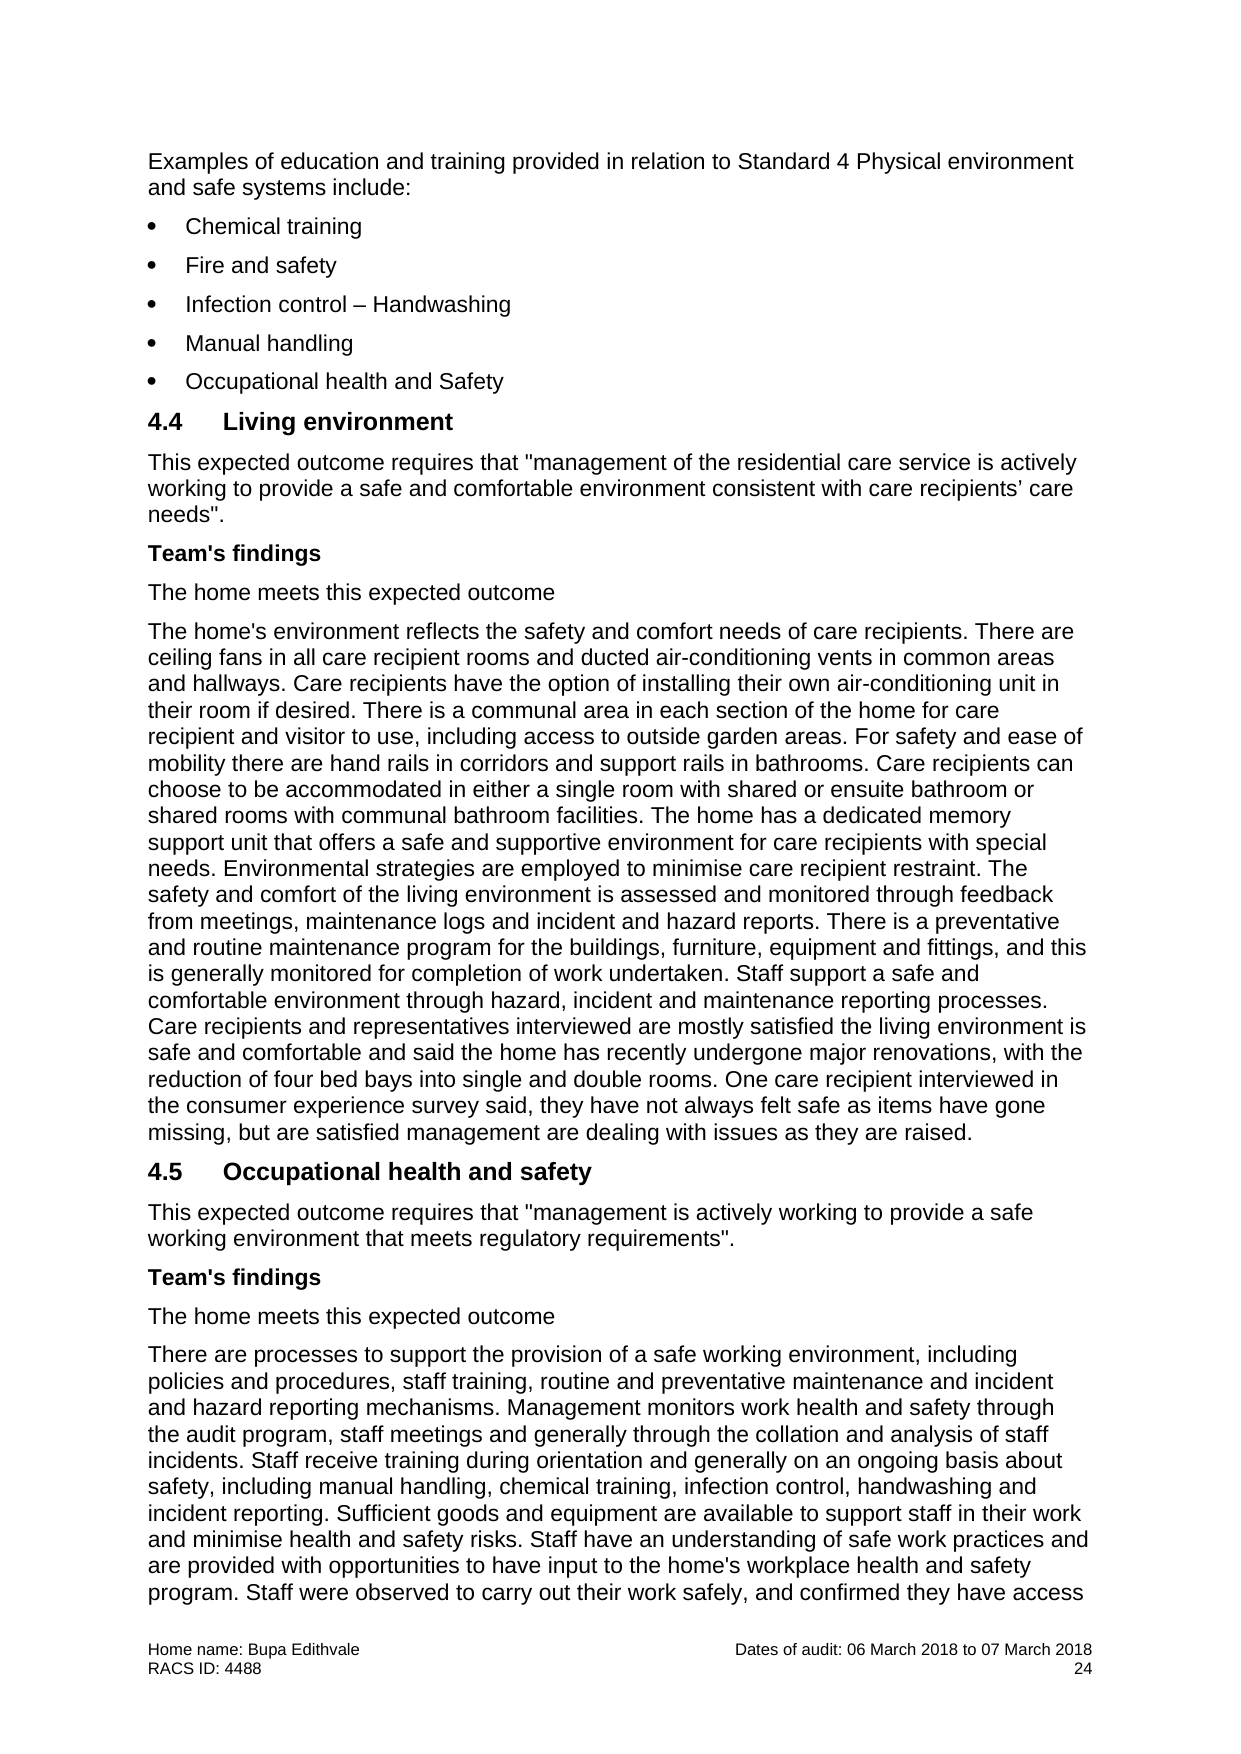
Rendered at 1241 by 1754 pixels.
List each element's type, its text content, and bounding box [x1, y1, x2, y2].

text Examples of education and training provided in relation to Standard 4 Physical environment and safe systems include: [148, 148, 1092, 200]
subtitle 4.4 Living environment [148, 407, 1092, 436]
text This expected outcome requires that "management of the residential care service is actively working to provide a safe and comfortable environment consistent with care recipients’ care needs". [148, 448, 1092, 527]
text This expected outcome requires that "management is actively working to provide a safe working environment that meets regulatory requirements". [148, 1198, 1092, 1251]
subtitle 4.5 Occupational health and safety [148, 1157, 1092, 1186]
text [148, 1341, 1092, 1605]
list Chemical training [148, 213, 1092, 239]
text The home meets this expected outcome [148, 579, 1092, 605]
text The home meets this expected outcome [148, 1303, 1092, 1329]
list Fire and safety [148, 252, 1092, 278]
subtitle Team's findings [148, 540, 1092, 566]
subtitle Team's findings [148, 1264, 1092, 1290]
list Occupational health and Safety [148, 368, 1092, 395]
list Infection control – Handwashing [148, 291, 1092, 317]
list The home's environment reflects the safety and comfort needs of care recipients. There are ceiling fans in all care recipient rooms and ducted air-conditioning vents in common areas and hallways. Care recipients have the option of installing their own air-conditioning unit in their room if desired. There is a communal area in each section of the home for care recipient and visitor to use, including access to outside garden areas. For safety and ease of mobility there are hand rails in corridors and support rails in bathrooms. Care recipients can choose to be accommodated in either a single room with shared or ensuite bathroom or shared rooms with communal bathroom facilities. The home has a dedicated memory support unit that offers a safe and supportive environment for care recipients with special needs. Environmental strategies are employed to minimise care recipient restraint. The safety and comfort of the living environment is assessed and monitored through feedback from meetings, maintenance logs and incident and hazard reports. There is a preventative and routine maintenance program for the buildings, furniture, equipment and fittings, and this is generally monitored for completion of work undertaken. Staff support a safe and comfortable environment through hazard, incident and maintenance reporting processes. Care recipients and representatives interviewed are mostly satisfied the living environment is safe and comfortable and said the home has recently undergone major renovations, with the reduction of four bed bays into single and double rooms. One care recipient interviewed in the consumer experience survey said, they have not always felt safe as items have gone missing, but are satisfied management are dealing with issues as they are raised. [148, 618, 1092, 1145]
list Manual handling [148, 329, 1092, 356]
